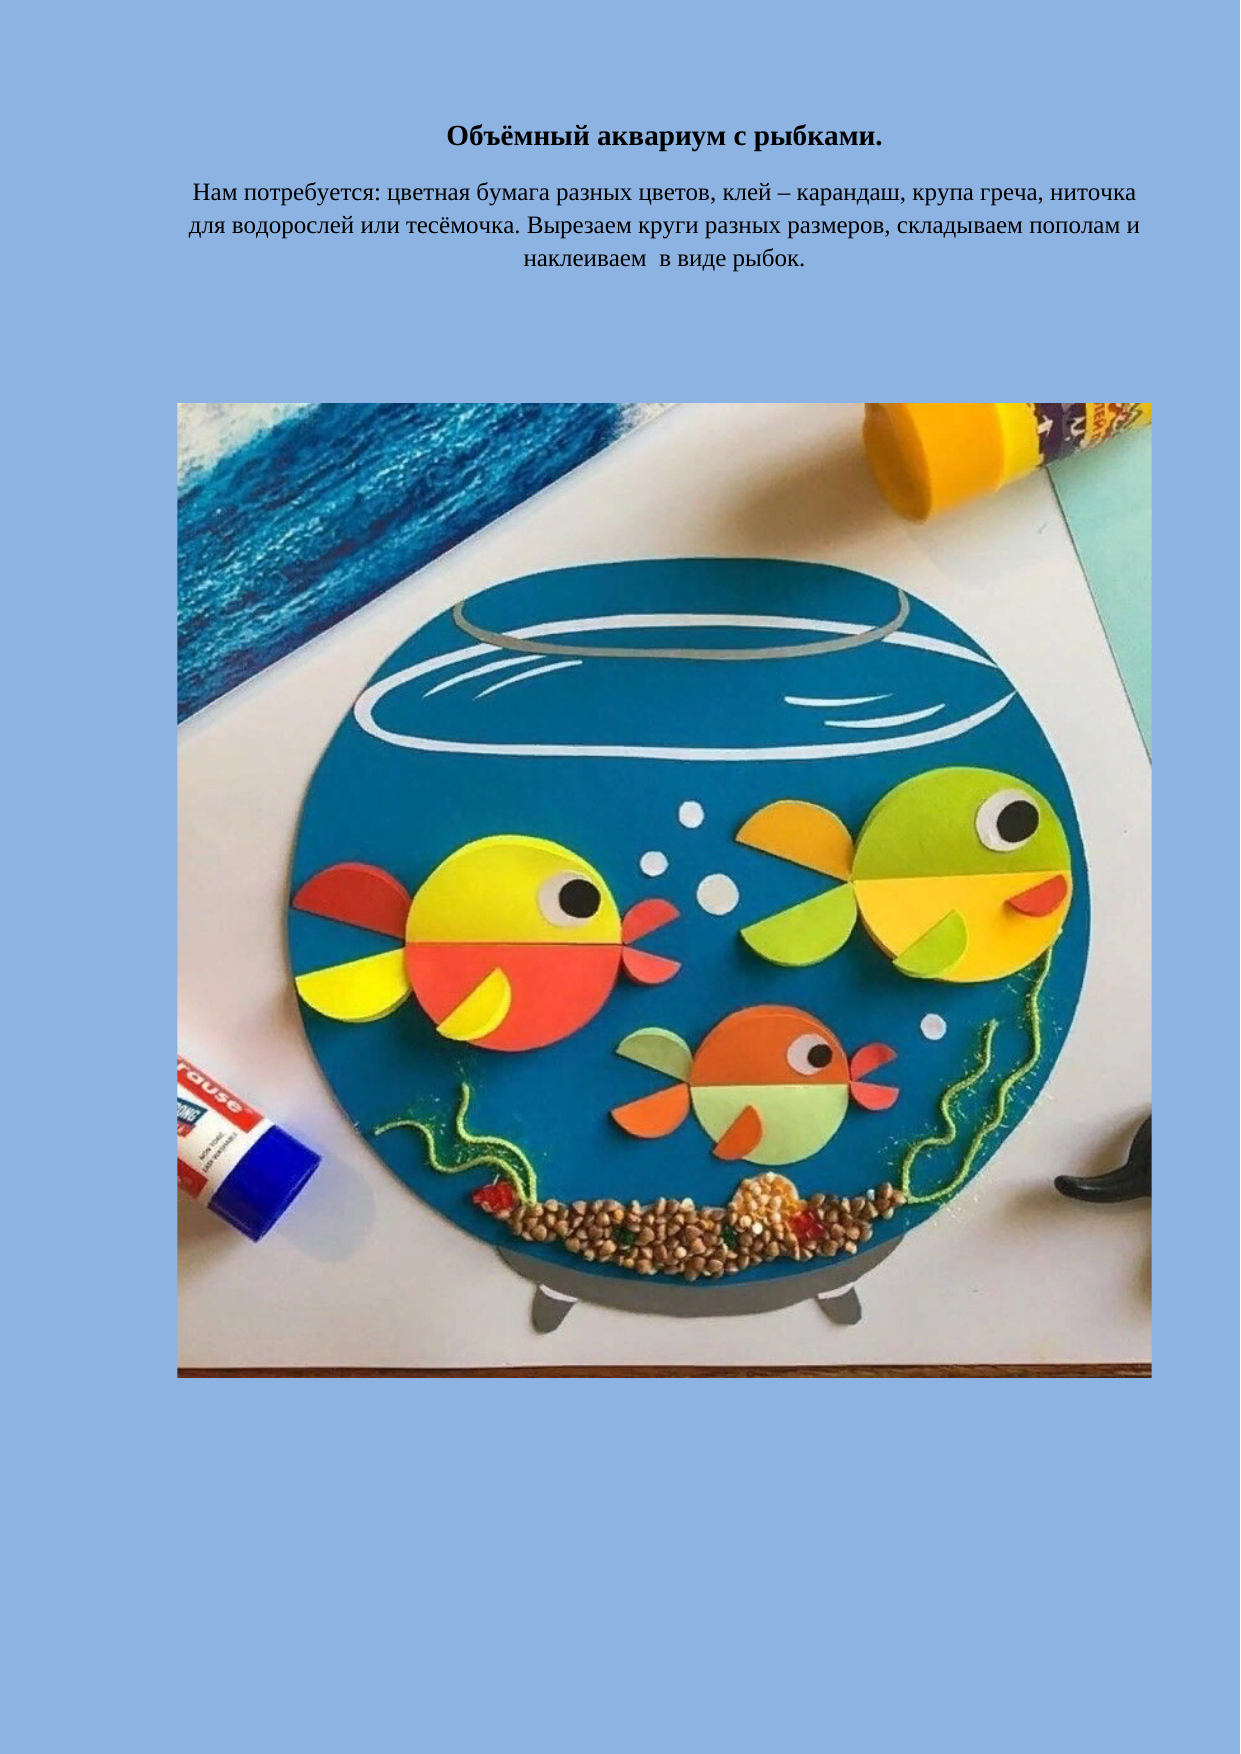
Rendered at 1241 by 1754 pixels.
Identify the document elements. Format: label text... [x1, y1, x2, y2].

text Объёмный аквариум с рыбками. [177, 118, 1152, 152]
picture [209, 491, 216, 497]
text Нам потребуется: цветная бумага разных цветов, клей – карандаш, крупа греча, ниточка для водорослей или тесёмочка. Вырезаем круги разных размеров, складываем пополам и наклеиваем в виде рыбок. [177, 177, 1152, 272]
picture [177, 403, 1152, 1378]
